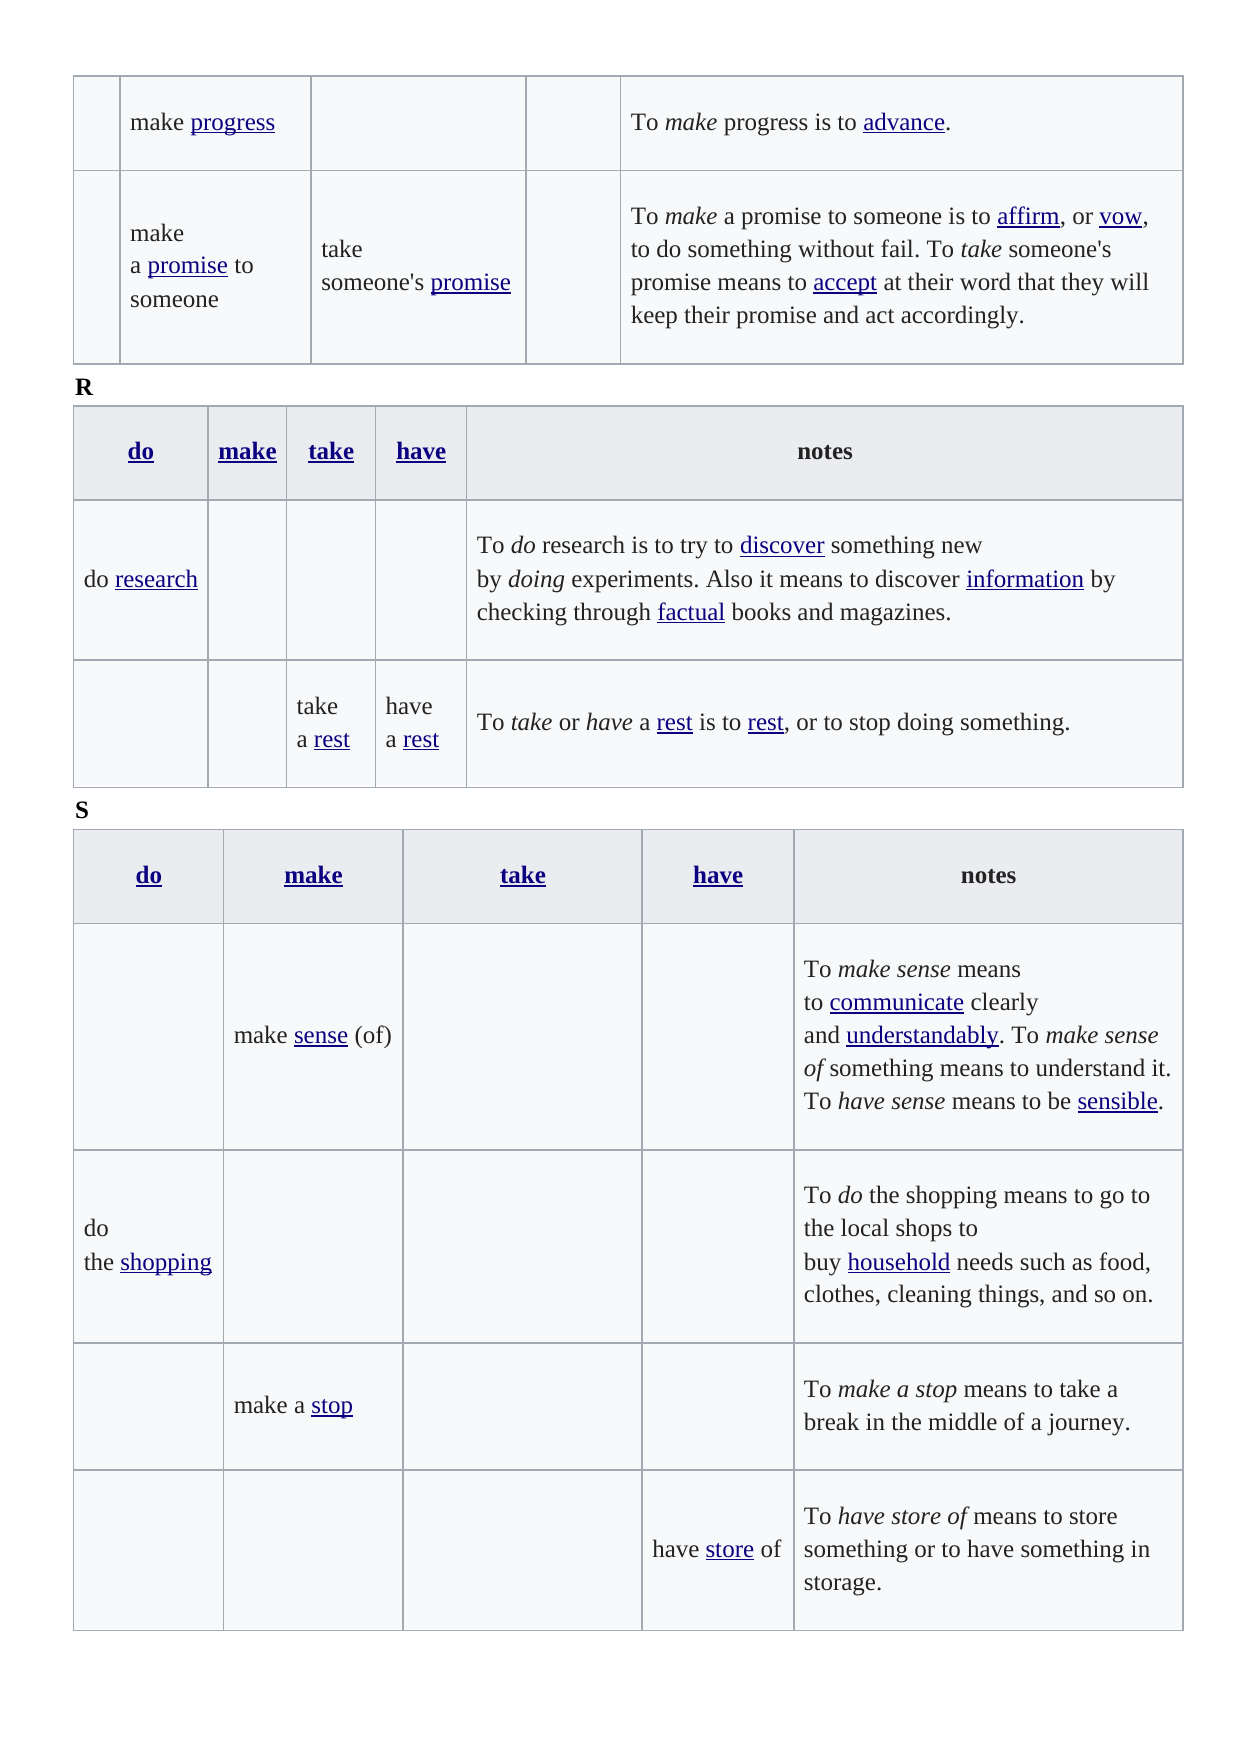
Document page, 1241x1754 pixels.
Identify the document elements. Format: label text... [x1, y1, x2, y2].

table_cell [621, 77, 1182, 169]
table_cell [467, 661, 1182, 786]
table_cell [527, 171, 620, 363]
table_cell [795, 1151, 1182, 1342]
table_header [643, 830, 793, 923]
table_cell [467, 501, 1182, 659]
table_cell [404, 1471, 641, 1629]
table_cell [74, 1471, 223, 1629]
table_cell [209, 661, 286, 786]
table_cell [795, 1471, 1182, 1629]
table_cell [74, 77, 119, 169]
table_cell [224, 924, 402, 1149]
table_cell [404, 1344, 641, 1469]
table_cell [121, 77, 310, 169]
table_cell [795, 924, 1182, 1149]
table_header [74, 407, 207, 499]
subtitle S [75, 796, 1165, 824]
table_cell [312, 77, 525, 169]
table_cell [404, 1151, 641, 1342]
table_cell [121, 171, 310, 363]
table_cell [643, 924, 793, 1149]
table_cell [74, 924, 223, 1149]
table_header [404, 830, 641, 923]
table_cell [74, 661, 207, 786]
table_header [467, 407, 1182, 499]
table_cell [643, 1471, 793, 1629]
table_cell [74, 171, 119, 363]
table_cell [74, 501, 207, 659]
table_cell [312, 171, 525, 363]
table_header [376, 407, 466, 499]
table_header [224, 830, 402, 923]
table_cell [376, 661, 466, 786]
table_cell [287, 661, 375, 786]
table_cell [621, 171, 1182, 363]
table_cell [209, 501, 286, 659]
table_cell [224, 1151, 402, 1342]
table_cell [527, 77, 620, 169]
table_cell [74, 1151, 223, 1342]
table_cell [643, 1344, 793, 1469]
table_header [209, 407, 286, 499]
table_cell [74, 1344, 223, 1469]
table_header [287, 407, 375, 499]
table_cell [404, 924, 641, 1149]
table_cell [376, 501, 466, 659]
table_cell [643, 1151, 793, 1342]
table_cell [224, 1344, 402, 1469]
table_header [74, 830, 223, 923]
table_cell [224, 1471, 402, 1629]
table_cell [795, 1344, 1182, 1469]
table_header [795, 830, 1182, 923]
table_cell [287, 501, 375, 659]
subtitle R [75, 372, 1165, 401]
